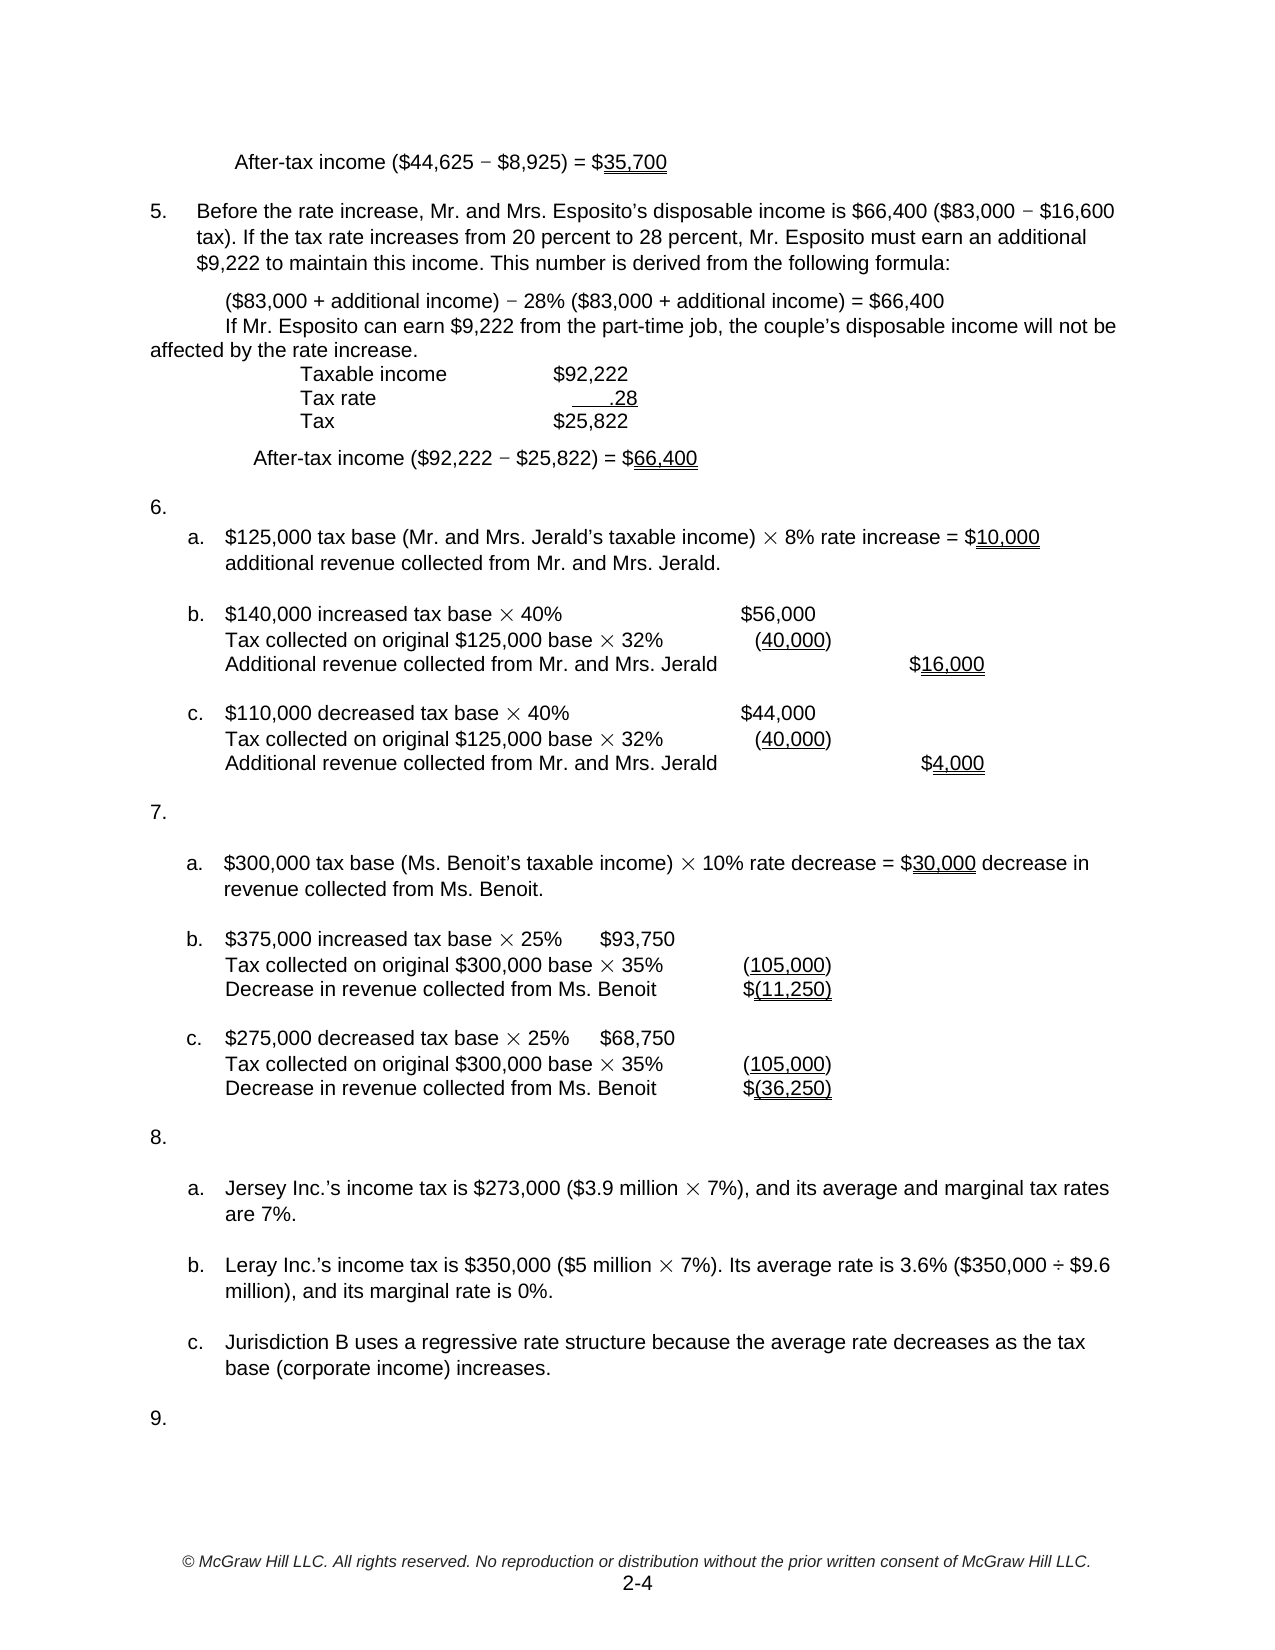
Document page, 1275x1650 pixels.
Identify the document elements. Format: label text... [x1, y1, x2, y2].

text Tax collected on original $125,000 base  32% (40,000) [225, 727, 1125, 751]
text ($83,000 + additional income) − 28% ($83,000 + additional income) = $66,400 [196, 289, 1125, 313]
text Additional revenue collected from Mr. and Mrs. Jerald $4,000 [225, 751, 1125, 775]
list Before the rate increase, Mr. and Mrs. Esposito’s disposable income is $66,400 ($83,000 − $16,600 tax). If the tax rate increases from 20 percent to 28 percent, Mr. Esposito must earn an additional $9,222 to maintain this income. This number is derived from the following formula: [150, 199, 1125, 275]
text Decrease in revenue collected from Ms. Benoit $(36,250) [225, 1076, 1125, 1100]
list $125,000 tax base (Mr. and Mrs. Jerald’s taxable income)  8% rate increase = $10,000 additional revenue collected from Mr. and Mrs. Jerald. [187, 525, 1125, 575]
text Tax collected on original $125,000 base  32% (40,000) [225, 628, 1125, 652]
text After-tax income ($44,625 − $8,925) = $35,700 [196, 150, 1125, 174]
text Tax collected on original $300,000 base  35% (105,000) [225, 953, 1125, 977]
list Jersey Inc.’s income tax is $273,000 ($3.9 million  7%), and its average and marginal tax rates are 7%. [187, 1176, 1125, 1226]
text Additional revenue collected from Mr. and Mrs. Jerald $16,000 [225, 652, 1125, 676]
text Decrease in revenue collected from Ms. Benoit $(11,250) [225, 977, 1125, 1001]
text Taxable income $92,222 [150, 361, 1125, 385]
list Jurisdiction B uses a regressive rate structure because the average rate decreases as the tax base (corporate income) increases. [187, 1329, 1125, 1379]
list $275,000 decreased tax base  25% $68,750 [186, 1026, 1125, 1050]
list Leray Inc.’s income tax is $350,000 ($5 million  7%). Its average rate is 3.6% ($350,000 ÷ $9.6 million), and its marginal rate is 0%. [187, 1253, 1125, 1303]
list $375,000 increased tax base  25% $93,750 [186, 927, 1125, 951]
text If Mr. Esposito can earn $9,222 from the part-time job, the couple’s disposable income will not be affected by the rate increase. [150, 313, 1125, 361]
list $110,000 decreased tax base  40% $44,000 [187, 701, 1125, 725]
list $140,000 increased tax base  40% $56,000 [187, 602, 1125, 626]
text Tax rate .28 [197, 385, 1125, 409]
list $300,000 tax base (Ms. Benoit’s taxable income)  10% rate decrease = $30,000 decrease in revenue collected from Ms. Benoit. [186, 851, 1125, 900]
text Tax $25,822 [197, 409, 1125, 433]
text Tax collected on original $300,000 base  35% (105,000) [225, 1052, 1125, 1076]
text After-tax income ($92,222 − $25,822) = $66,400 [196, 446, 1125, 470]
